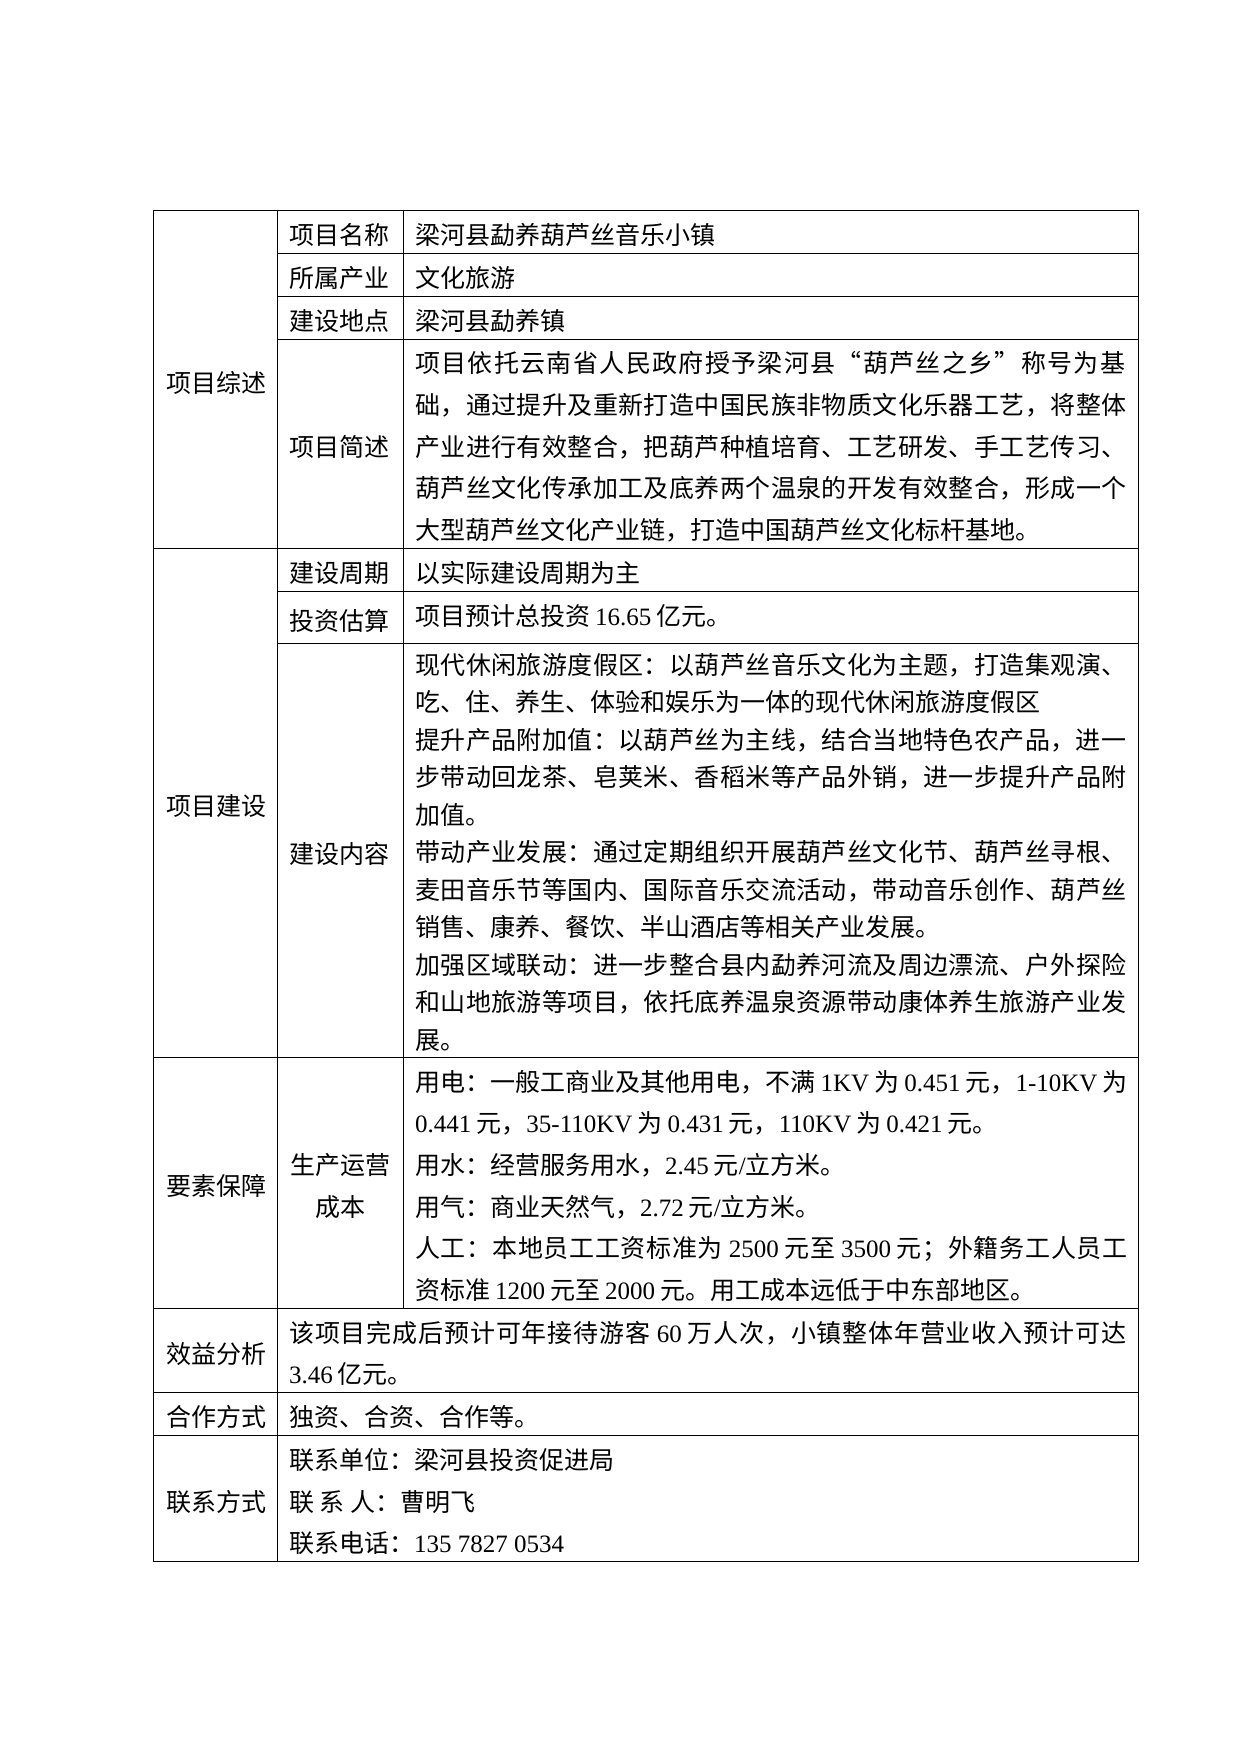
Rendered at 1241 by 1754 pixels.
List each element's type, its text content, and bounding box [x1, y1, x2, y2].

table_cell 梁河县勐养镇 [404, 297, 1138, 338]
table_header 项目综述 [154, 211, 277, 548]
table_cell 项目预计总投资16.65亿元。 [404, 592, 1138, 643]
table_cell 所属产业 [278, 254, 403, 296]
table_header 梁河县勐养葫芦丝音乐小镇 [404, 211, 1138, 253]
table_cell 建设地点 [278, 297, 403, 338]
table_cell 现代休闲旅游度假区：以葫芦丝音乐文化为主题，打造集观演、吃、住、养生、体验和娱乐为一体的现代休闲旅游度假区 提升产品附加值：以葫芦丝为主线，结合当地特色农产品，进一步带动回龙茶、皂荚米、香稻米等产品外销，进一步提升产品附加值。 带动产业发展：通过定期组织开展葫芦丝文化节、葫芦丝寻根、麦田音乐节等国内、国际音乐交流活动，带动音乐创作、葫芦丝销售、康养、餐饮、半山酒店等相关产业发展。 加强区域联动：进一步整合县内勐养河流及周边漂流、户外探险和山地旅游等项目，依托底养温泉资源带动康体养生旅游产业发展。 [404, 644, 1138, 1057]
table_cell 项目依托云南省人民政府授予梁河县“葫芦丝之乡”称号为基础，通过提升及重新打造中国民族非物质文化乐器工艺，将整体产业进行有效整合，把葫芦种植培育、工艺研发、手工艺传习、葫芦丝文化传承加工及底养两个温泉的开发有效整合，形成一个大型葫芦丝文化产业链，打造中国葫芦丝文化标杆基地。 [404, 340, 1138, 548]
table_cell 独资、合资、合作等。 [278, 1393, 1138, 1435]
table_cell 以实际建设周期为主 [404, 549, 1138, 591]
table_cell 建设周期 [278, 549, 403, 591]
table_cell 该项目完成后预计可年接待游客60万人次，小镇整体年营业收入预计可达3.46亿元。 [278, 1309, 1138, 1392]
table_cell 合作方式 [154, 1393, 277, 1435]
table_cell 联系单位：梁河县投资促进局 联 系 人：曹明飞‬ 联系电话：135 7827 0534 [278, 1436, 1138, 1561]
table_cell 要素保障 [154, 1058, 277, 1308]
table_cell 效益分析 [154, 1309, 277, 1392]
table_cell 投资估算 [278, 592, 403, 643]
table_header 项目名称 [278, 211, 403, 253]
table_cell 生产运营成本 [278, 1058, 403, 1308]
table_cell 项目建设 [154, 549, 277, 1057]
table_cell 用电：一般工商业及其他用电，不满1KV为0.451元，1-10KV为0.441元，35-110KV为0.431元，110KV为0.421元。 用水：经营服务用水，2.45元/立方米。 用气：商业天然气，2.72元/立方米。 人工：本地员工工资标准为2500元至3500元；外籍务工人员工资标准1200元至2000元。用工成本远低于中东部地区。 [404, 1058, 1138, 1308]
table_cell 文化旅游 [404, 254, 1138, 296]
table_cell 项目简述 [278, 340, 403, 548]
table_cell 建设内容 [278, 644, 403, 1057]
table_cell 联系方式 [154, 1436, 277, 1561]
